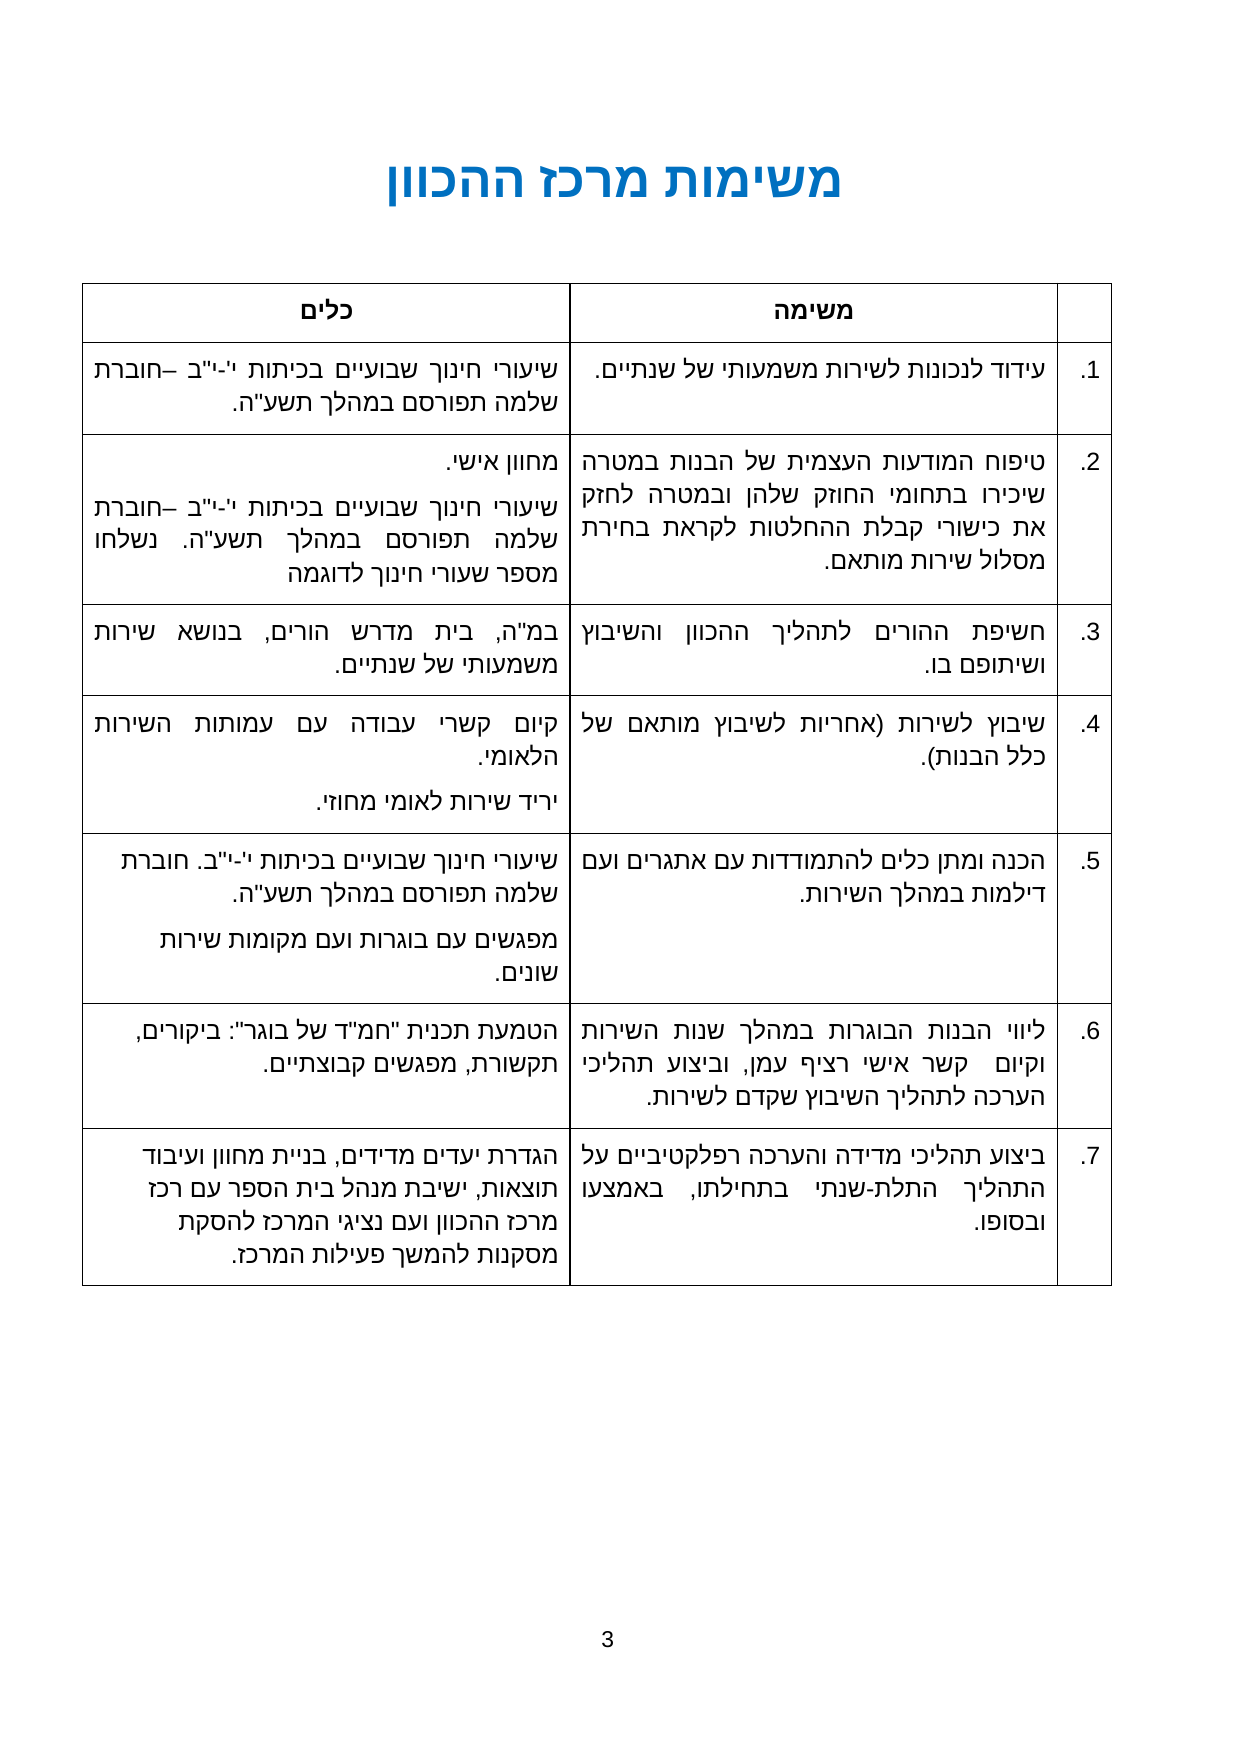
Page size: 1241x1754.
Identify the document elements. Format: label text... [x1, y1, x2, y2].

table_cell מחוון אישי. שיעורי חינוך שבועיים בכיתות י'-י"ב –חוברת שלמה תפורסם במהלך תשע"ה. נשלחו מספר שעורי חינוך לדוגמה [83, 435, 569, 604]
table_cell שיעורי חינוך שבועיים בכיתות י'-י"ב. חוברת שלמה תפורסם במהלך תשע"ה. מפגשים עם בוגרות ועם מקומות שירות שונים. [83, 834, 569, 1003]
table_cell שיעורי חינוך שבועיים בכיתות י'-י"ב –חוברת שלמה תפורסם במהלך תשע"ה. [83, 343, 569, 433]
table_cell 2. [1058, 435, 1111, 604]
table_cell הכנה ומתן כלים להתמודדות עם אתגרים ועם דילמות במהלך השירות. [571, 834, 1057, 1003]
table_cell 3. [1058, 605, 1111, 695]
text משימות מרכז ההכוון [162, 150, 1053, 207]
table_header [1058, 284, 1111, 342]
table_cell ביצוע תהליכי מדידה והערכה רפלקטיביים על התהליך התלת-שנתי בתחילתו, באמצעו ובסופו. [571, 1129, 1057, 1285]
table_cell 6. [1058, 1004, 1111, 1127]
table_cell טיפוח המודעות העצמית של הבנות במטרה שיכירו בתחומי החוזק שלהן ובמטרה לחזק את כישורי קבלת ההחלטות לקראת בחירת מסלול שירות מותאם. [571, 435, 1057, 604]
table_cell קיום קשרי עבודה עם עמותות השירות הלאומי. יריד שירות לאומי מחוזי. [83, 696, 569, 832]
table_cell הטמעת תכנית "חמ"ד של בוגר": ביקורים, תקשורת, מפגשים קבוצתיים. [83, 1004, 569, 1127]
table_cell שיבוץ לשירות (אחריות לשיבוץ מותאם של כלל הבנות). [571, 696, 1057, 832]
table_header כלים [83, 284, 569, 342]
table_cell במ"ה, בית מדרש הורים, בנושא שירות משמעותי של שנתיים. [83, 605, 569, 695]
table_header משימה [571, 284, 1057, 342]
table_cell 5. [1058, 834, 1111, 1003]
table_cell 7. [1058, 1129, 1111, 1285]
table_cell 4. [1058, 696, 1111, 832]
table_cell 1. [1058, 343, 1111, 433]
table_cell הגדרת יעדים מדידים, בניית מחוון ועיבוד תוצאות, ישיבת מנהל בית הספר עם רכז מרכז ההכוון ועם נציגי המרכז להסקת מסקנות להמשך פעילות המרכז. [83, 1129, 569, 1285]
table_cell חשיפת ההורים לתהליך ההכוון והשיבוץ ושיתופם בו. [571, 605, 1057, 695]
table_cell ליווי הבנות הבוגרות במהלך שנות השירות וקיום קשר אישי רציף עמן, וביצוע תהליכי הערכה לתהליך השיבוץ שקדם לשירות. [571, 1004, 1057, 1127]
table_cell עידוד לנכונות לשירות משמעותי של שנתיים. [571, 343, 1057, 433]
